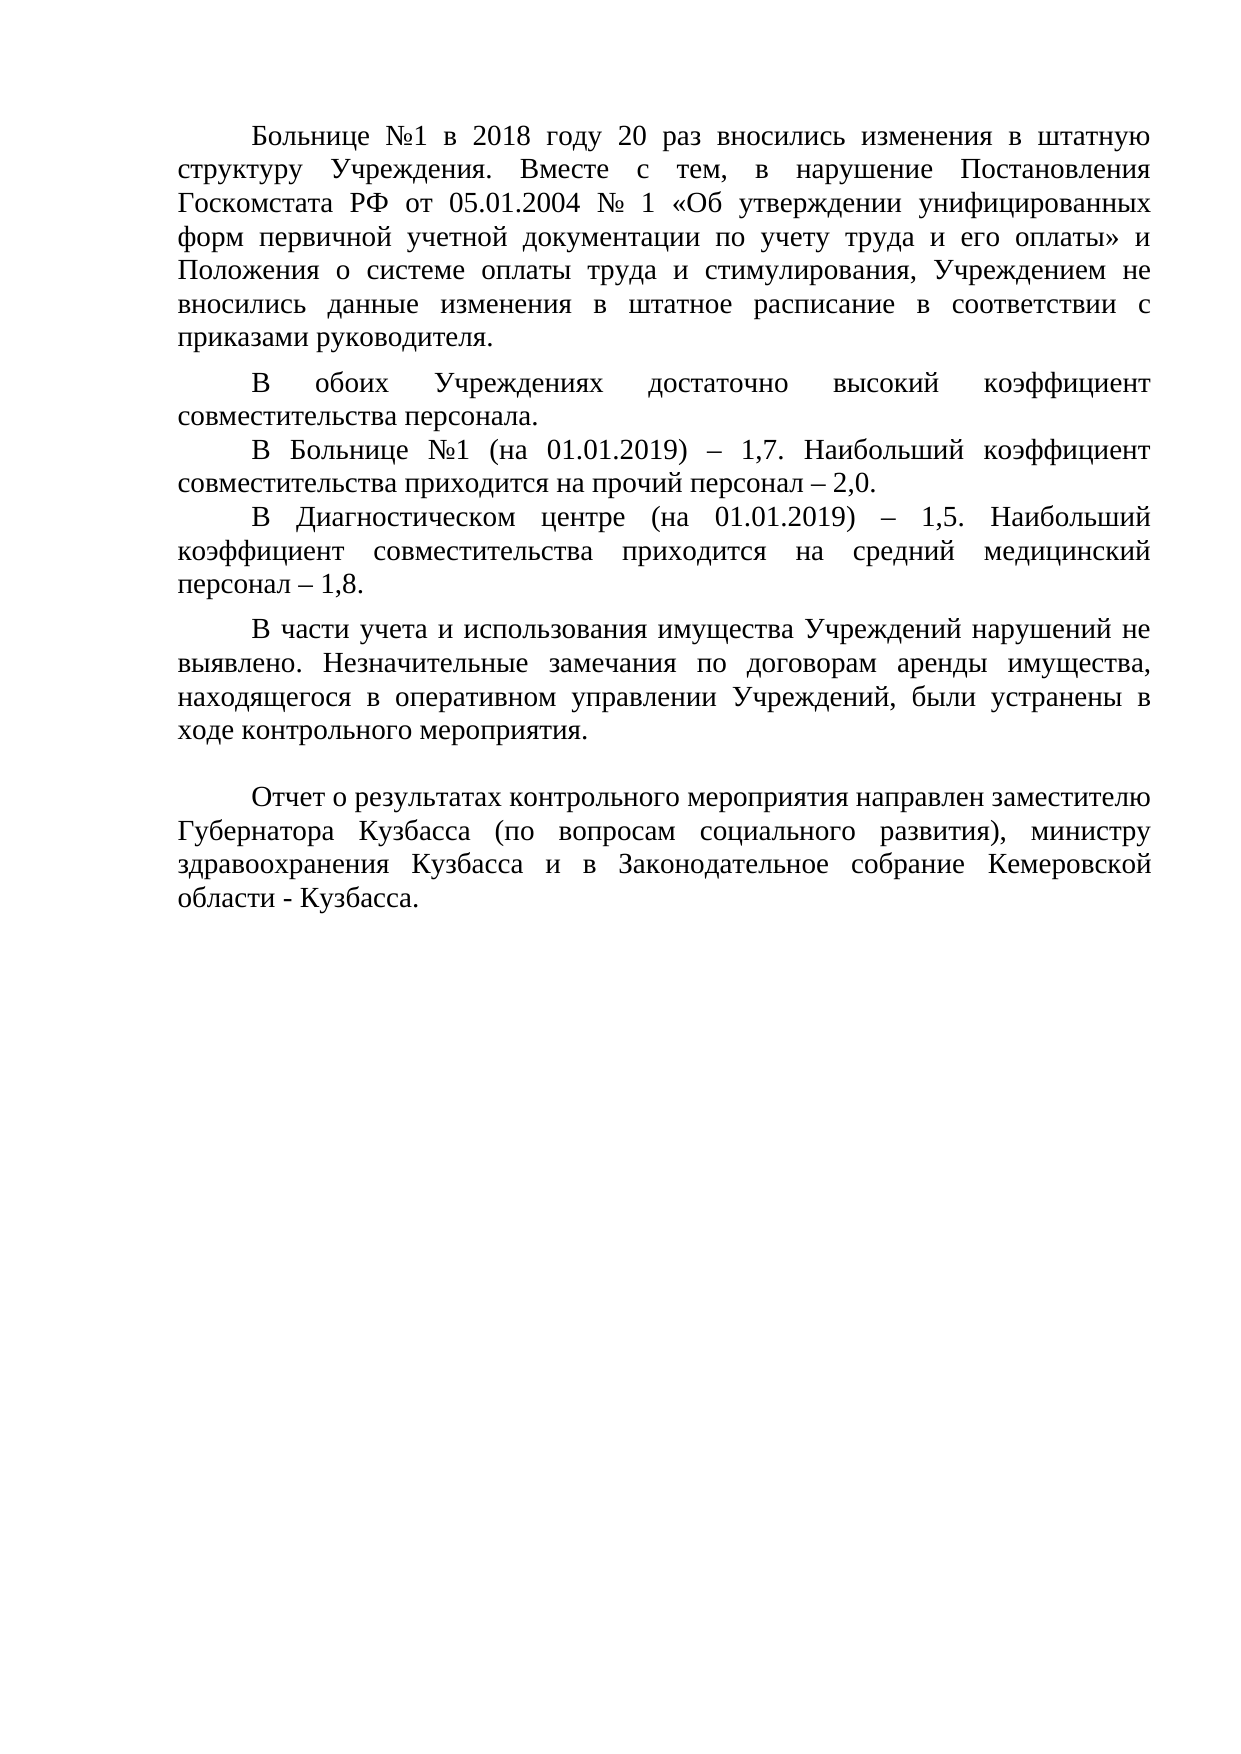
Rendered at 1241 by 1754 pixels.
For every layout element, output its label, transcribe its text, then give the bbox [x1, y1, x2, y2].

text В Больнице №1 (на 01.01.2019) – 1,7. Наибольший коэффициент совместительства приходится на прочий персонал – 2,0. [177, 432, 1152, 499]
text В обоих Учреждениях достаточно высокий коэффициент совместительства персонала. [177, 365, 1152, 432]
text Отчет о результатах контрольного мероприятия направлен заместителю Губернатора Кузбасса (по вопросам социального развития), министру здравоохранения Кузбасса и в Законодательное собрание Кемеровской области - Кузбасса. [177, 779, 1152, 913]
text В части учета и использования имущества Учреждений нарушений не выявлено. Незначительные замечания по договорам аренды имущества, находящегося в оперативном управлении Учреждений, были устранены в ходе контрольного мероприятия. [177, 612, 1152, 746]
text В Диагностическом центре (на 01.01.2019) – 1,5. Наибольший коэффициент совместительства приходится на средний медицинский персонал – 1,8. [177, 499, 1152, 600]
text Больнице №1 в 2018 году 20 раз вносились изменения в штатную структуру Учреждения. Вместе с тем, в нарушение Постановления Госкомстата РФ от 05.01.2004 № 1 «Об утверждении унифицированных форм первичной учетной документации по учету труда и его оплаты» и Положения о системе оплаты труда и стимулирования, Учреждением не вносились данные изменения в штатное расписание в соответствии с приказами руководителя. [177, 118, 1152, 353]
